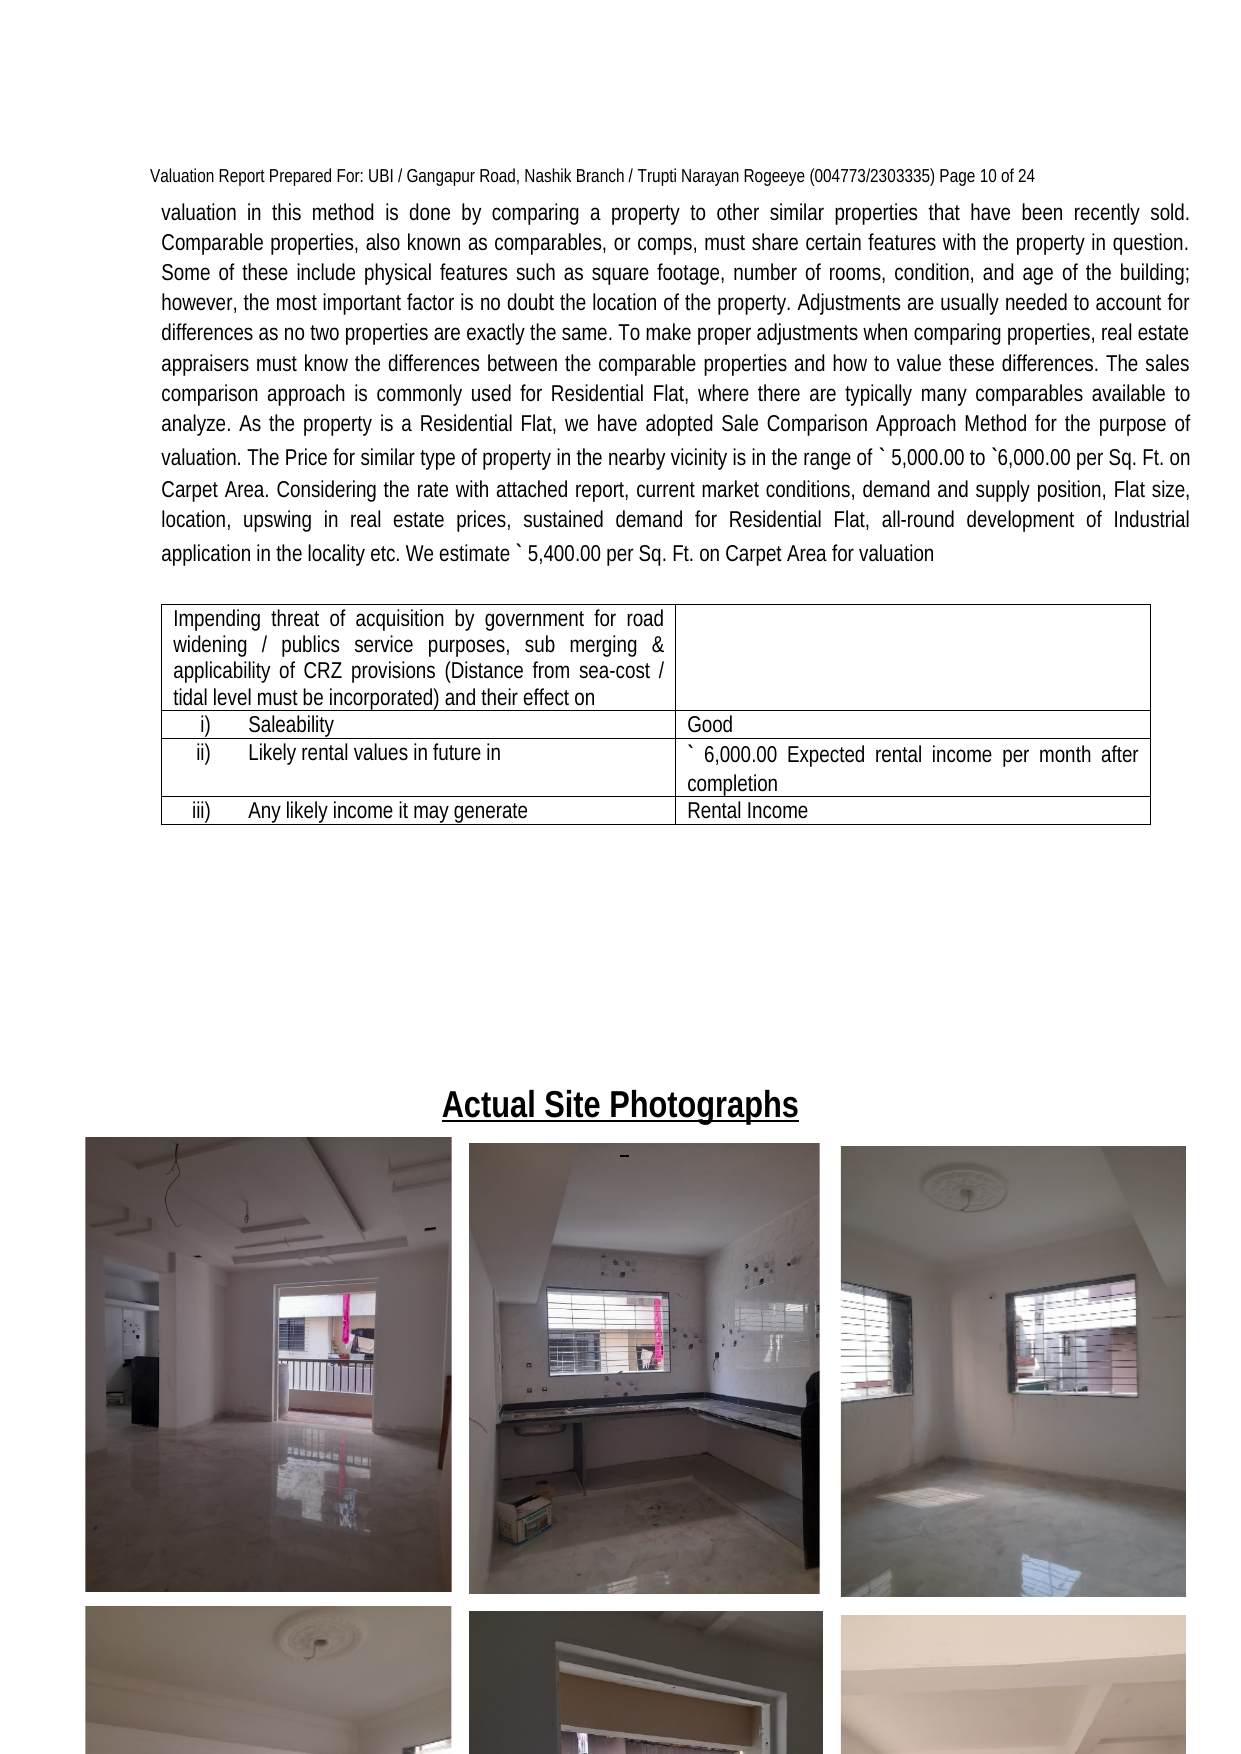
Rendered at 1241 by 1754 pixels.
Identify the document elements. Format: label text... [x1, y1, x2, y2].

picture [469, 1143, 820, 1594]
picture [85, 1137, 452, 1592]
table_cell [150, 199, 1202, 824]
picture [469, 1611, 823, 1754]
picture [85, 1606, 452, 1754]
picture [840, 1615, 1186, 1754]
text Actual Site Photographs [150, 1083, 1090, 1126]
picture [840, 1146, 1186, 1597]
